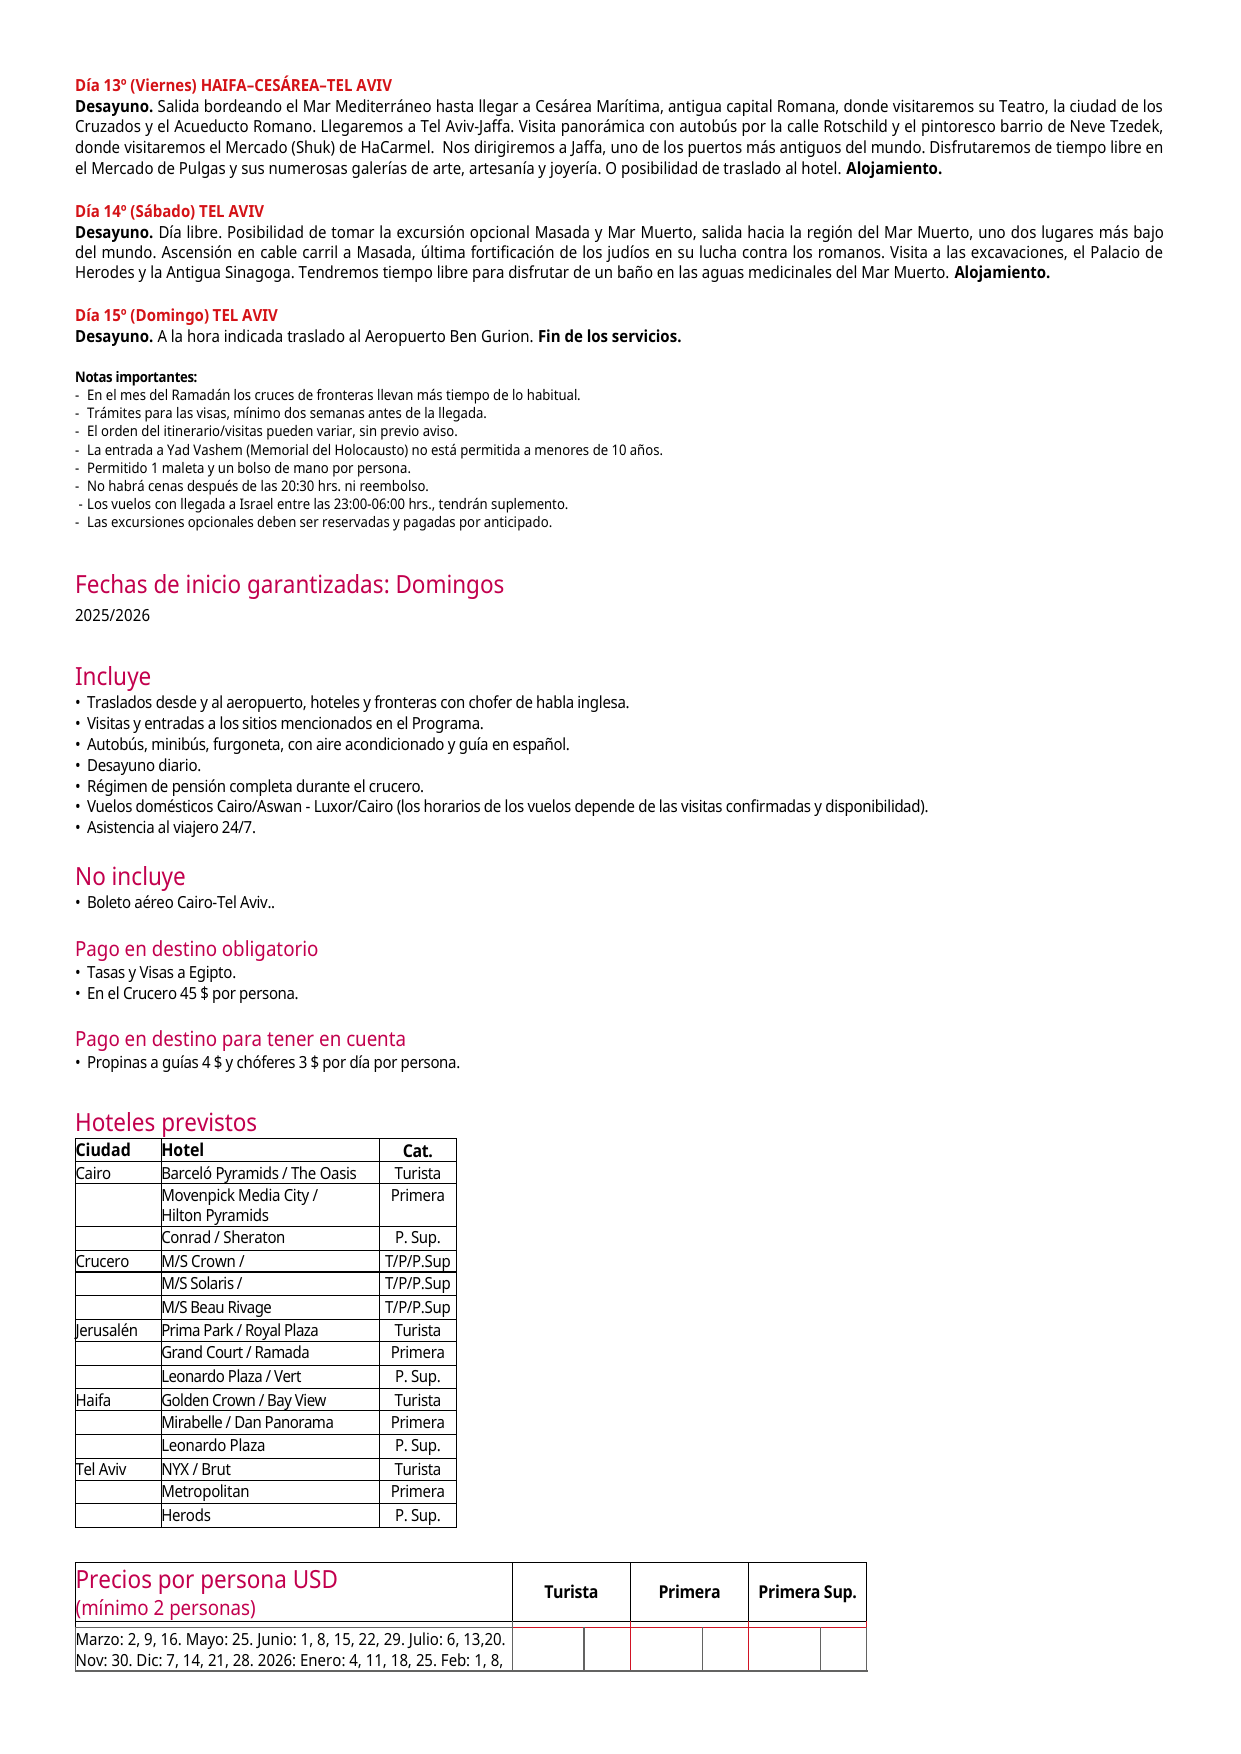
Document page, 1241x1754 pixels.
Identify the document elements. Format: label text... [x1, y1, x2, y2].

table_cell Mirabelle / Dan Panorama [162, 1411, 379, 1434]
table_header Ciudad [76, 1139, 161, 1161]
table_cell P. Sup. [380, 1435, 456, 1458]
table_cell [76, 1342, 161, 1364]
table_cell M/S Beau Rivage [162, 1296, 379, 1319]
table_cell P. Sup. [380, 1227, 456, 1249]
text • Propinas a guías 4 $ y chóferes 3 $ por día por persona. [75, 1052, 1165, 1073]
table_header Primera [631, 1563, 748, 1621]
text - Las excursiones opcionales deben ser reservadas y pagadas por anticipado. [75, 513, 1165, 531]
text • Régimen de pensión completa durante el crucero. [75, 775, 1165, 796]
text • Visitas y entradas a los sitios mencionados en el Programa. [75, 713, 1165, 733]
table_header Precios por persona USD (mínimo 2 personas) [76, 1563, 512, 1621]
table_cell Turista [380, 1162, 456, 1183]
table_cell [585, 1628, 630, 1670]
table_cell [76, 1273, 161, 1295]
text - En el mes del Ramadán los cruces de fronteras llevan más tiempo de lo habitual. [75, 385, 1165, 404]
text - La entrada a Yad Vashem (Memorial del Holocausto) no está permitida a menores de 10 años. [75, 440, 1165, 458]
table_cell P. Sup. [380, 1366, 456, 1388]
text Pago en destino para tener en cuenta [75, 1026, 1165, 1052]
table_cell Leonardo Plaza [162, 1435, 379, 1458]
text Fechas de inicio garantizadas: Domingos [75, 568, 1165, 599]
text - Permitido 1 maleta y un bolso de mano por persona. [75, 458, 1165, 477]
text Día 14º (Sábado) TEL AVIV [75, 200, 1165, 221]
text Notas importantes: [75, 367, 1165, 385]
text Pago en destino obligatorio [75, 935, 1165, 961]
text • Autobús, minibús, furgoneta, con aire acondicionado y guía en español. [75, 733, 1165, 754]
text Hoteles previstos [75, 1107, 1165, 1138]
table_cell [631, 1628, 702, 1670]
table_cell Leonardo Plaza / Vert [162, 1366, 379, 1388]
table_cell [513, 1622, 630, 1627]
table_cell [76, 1296, 161, 1319]
text 2025/2026 [75, 599, 1165, 627]
table_cell Grand Court / Ramada [162, 1342, 379, 1364]
table_cell Barceló Pyramids / The Oasis [162, 1162, 379, 1183]
table_cell [821, 1628, 866, 1670]
table_cell [76, 1184, 161, 1226]
table_cell [76, 1622, 512, 1627]
table_header Turista [513, 1563, 630, 1621]
text Día 15º (Domingo) TEL AVIV [75, 305, 1165, 326]
table_cell Prima Park / Royal Plaza [162, 1320, 379, 1341]
table_cell T/P/P.Sup [380, 1296, 456, 1319]
table_cell Turista [380, 1320, 456, 1341]
text • Vuelos domésticos Cairo/Aswan - Luxor/Cairo (los horarios de los vuelos depende de las visitas confirmadas y disponibilidad). [75, 796, 1165, 817]
table_cell M/S Solaris / [162, 1273, 379, 1295]
table_cell Primera [380, 1184, 456, 1226]
table_header Primera Sup. [749, 1563, 866, 1621]
text Desayuno. Salida bordeando el Mar Mediterráneo hasta llegar a Cesárea Marítima, antigua capital Romana, donde visitaremos su Teatro, la ciudad de los Cruzados y el Acueducto Romano. Llegaremos a Tel Aviv-Jaffa. Visita panorámica con autobús por la calle Rotschild y el pintoresco barrio de Neve Tzedek, donde visitaremos el Mercado (Shuk) de HaCarmel. Nos dirigiremos a Jaffa, uno de los puertos más antiguos del mundo. Disfrutaremos de tiempo libre en el Mercado de Pulgas y sus numerosas galerías de arte, artesanía y joyería. O posibilidad de traslado al hotel. Alojamiento. [75, 96, 1165, 179]
table_cell Movenpick Media City / Hilton Pyramids [162, 1184, 379, 1226]
table_header Cat. [380, 1139, 456, 1161]
text No incluye [75, 860, 1165, 892]
text • En el Crucero 45 $ por persona. [75, 982, 1165, 1003]
table_cell [631, 1622, 748, 1627]
table_cell Turista [380, 1459, 456, 1479]
table_cell [76, 1435, 161, 1458]
text - Los vuelos con llegada a Israel entre las 23:00-06:00 hrs., tendrán suplemento. [75, 495, 1165, 513]
table_header Hotel [162, 1139, 379, 1161]
table_cell Golden Crown / Bay View [162, 1389, 379, 1410]
table_cell Herods [162, 1504, 379, 1527]
table_cell [749, 1622, 866, 1627]
text • Tasas y Visas a Egipto. [75, 961, 1165, 982]
text - El orden del itinerario/visitas pueden variar, sin previo aviso. [75, 422, 1165, 440]
table_cell M/S Crown / [162, 1251, 379, 1271]
table_cell [76, 1366, 161, 1388]
table_cell [76, 1504, 161, 1527]
table_cell Primera [380, 1342, 456, 1364]
text Desayuno. Día libre. Posibilidad de tomar la excursión opcional Masada y Mar Muerto, salida hacia la región del Mar Muerto, uno dos lugares más bajo del mundo. Ascensión en cable carril a Masada, última fortificación de los judíos en su lucha contra los romanos. Visita a las excavaciones, el Palacio de Herodes y la Antigua Sinagoga. Tendremos tiempo libre para disfrutar de un baño en las aguas medicinales del Mar Muerto. Alojamiento. [75, 221, 1165, 284]
table_cell Cairo [76, 1162, 161, 1183]
table_cell Jerusalén [76, 1320, 161, 1341]
table_cell Conrad / Sheraton [162, 1227, 379, 1249]
table_cell NYX / Brut [162, 1459, 379, 1479]
table_cell [76, 1227, 161, 1249]
table_cell [749, 1628, 820, 1670]
text • Boleto aéreo Cairo-Tel Aviv.. [75, 892, 1165, 912]
text - No habrá cenas después de las 20:30 hrs. ni reembolso. [75, 477, 1165, 495]
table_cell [76, 1628, 512, 1670]
table_cell [703, 1628, 748, 1670]
text Incluye [75, 661, 1165, 692]
text • Desayuno diario. [75, 754, 1165, 775]
table_cell [76, 1411, 161, 1434]
text Día 13º (Viernes) HAIFA–CESÁREA–TEL AVIV [75, 75, 1165, 96]
table_cell [513, 1628, 583, 1670]
text Desayuno. A la hora indicada traslado al Aeropuerto Ben Gurion. Fin de los servicios. [75, 326, 1165, 346]
table_cell Primera [380, 1411, 456, 1434]
table_cell P. Sup. [380, 1504, 456, 1527]
table_cell T/P/P.Sup [380, 1251, 456, 1271]
text - Trámites para las visas, mínimo dos semanas antes de la llegada. [75, 404, 1165, 422]
table_cell Tel Aviv [76, 1459, 161, 1479]
table_cell Crucero [76, 1251, 161, 1271]
text • Traslados desde y al aeropuerto, hoteles y fronteras con chofer de habla inglesa. [75, 692, 1165, 713]
table_cell Primera [380, 1481, 456, 1503]
text • Asistencia al viajero 24/7. [75, 817, 1165, 838]
table_cell [76, 1481, 161, 1503]
table_cell Haifa [76, 1389, 161, 1410]
table_cell Metropolitan [162, 1481, 379, 1503]
table_cell T/P/P.Sup [380, 1273, 456, 1295]
table_cell Turista [380, 1389, 456, 1410]
